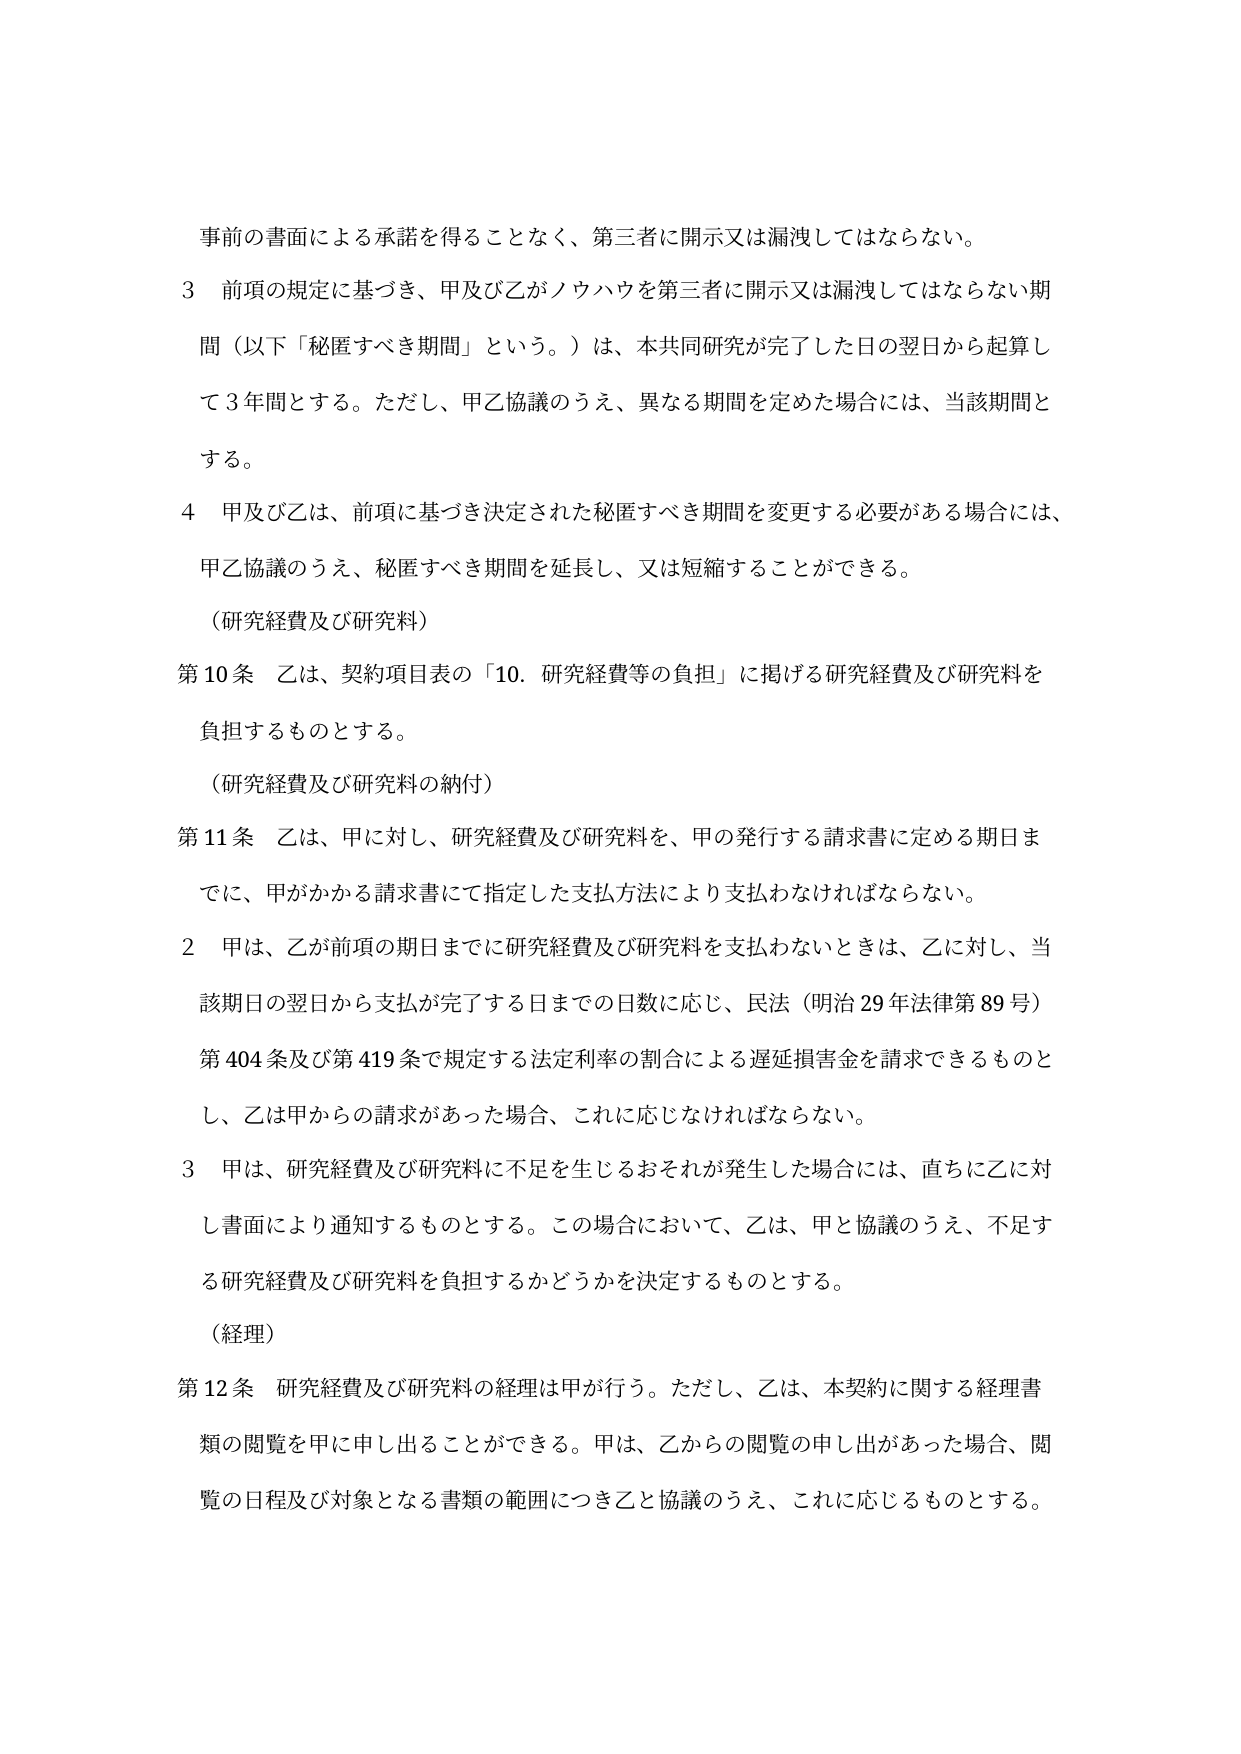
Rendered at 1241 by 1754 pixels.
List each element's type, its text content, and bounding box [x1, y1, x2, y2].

text 第12条 研究経費及び研究料の経理は甲が行う。ただし、乙は、本契約に関する経理書類の閲覧を甲に申し出ることができる。甲は、乙からの閲覧の申し出があった場合、閲覧の日程及び対象となる書類の範囲につき乙と協議のうえ、これに応じるものとする。 [177, 1368, 1063, 1518]
text ４ 甲及び乙は、前項に基づき決定された秘匿すべき期間を変更する必要がある場合には、甲乙協議のうえ、秘匿すべき期間を延長し、又は短縮することができる。 [177, 492, 1063, 586]
text 第11条 乙は、甲に対し、研究経費及び研究料を、甲の発行する請求書に定める期日までに、甲がかかる請求書にて指定した支払方法により支払わなければならない。 [177, 817, 1063, 911]
text 第10条 乙は、契約項目表の「10．研究経費等の負担」に掲げる研究経費及び研究料を負担するものとする。 [177, 655, 1063, 748]
text （研究経費及び研究料） [177, 601, 1063, 639]
text （経理） [177, 1314, 1063, 1352]
text ２ 甲は、乙が前項の期日までに研究経費及び研究料を支払わないときは、乙に対し、当該期日の翌日から支払が完了する日までの日数に応じ、民法（明治29年法律第89号）第404条及び第419条で規定する法定利率の割合による遅延損害金を請求できるものとし、乙は甲からの請求があった場合、これに応じなければならない。 [177, 927, 1063, 1133]
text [177, 217, 1063, 254]
text ３ 前項の規定に基づき、甲及び乙がノウハウを第三者に開示又は漏洩してはならない期間（以下「秘匿すべき期間」という。）は、本共同研究が完了した日の翌日から起算して３年間とする。ただし、甲乙協議のうえ、異なる期間を定めた場合には、当該期間とする。 [177, 270, 1063, 476]
text （研究経費及び研究料の納付） [177, 764, 1063, 802]
text ３ 甲は、研究経費及び研究料に不足を生じるおそれが発生した場合には、直ちに乙に対し書面により通知するものとする。この場合において、乙は、甲と協議のうえ、不足する研究経費及び研究料を負担するかどうかを決定するものとする。 [177, 1149, 1063, 1299]
